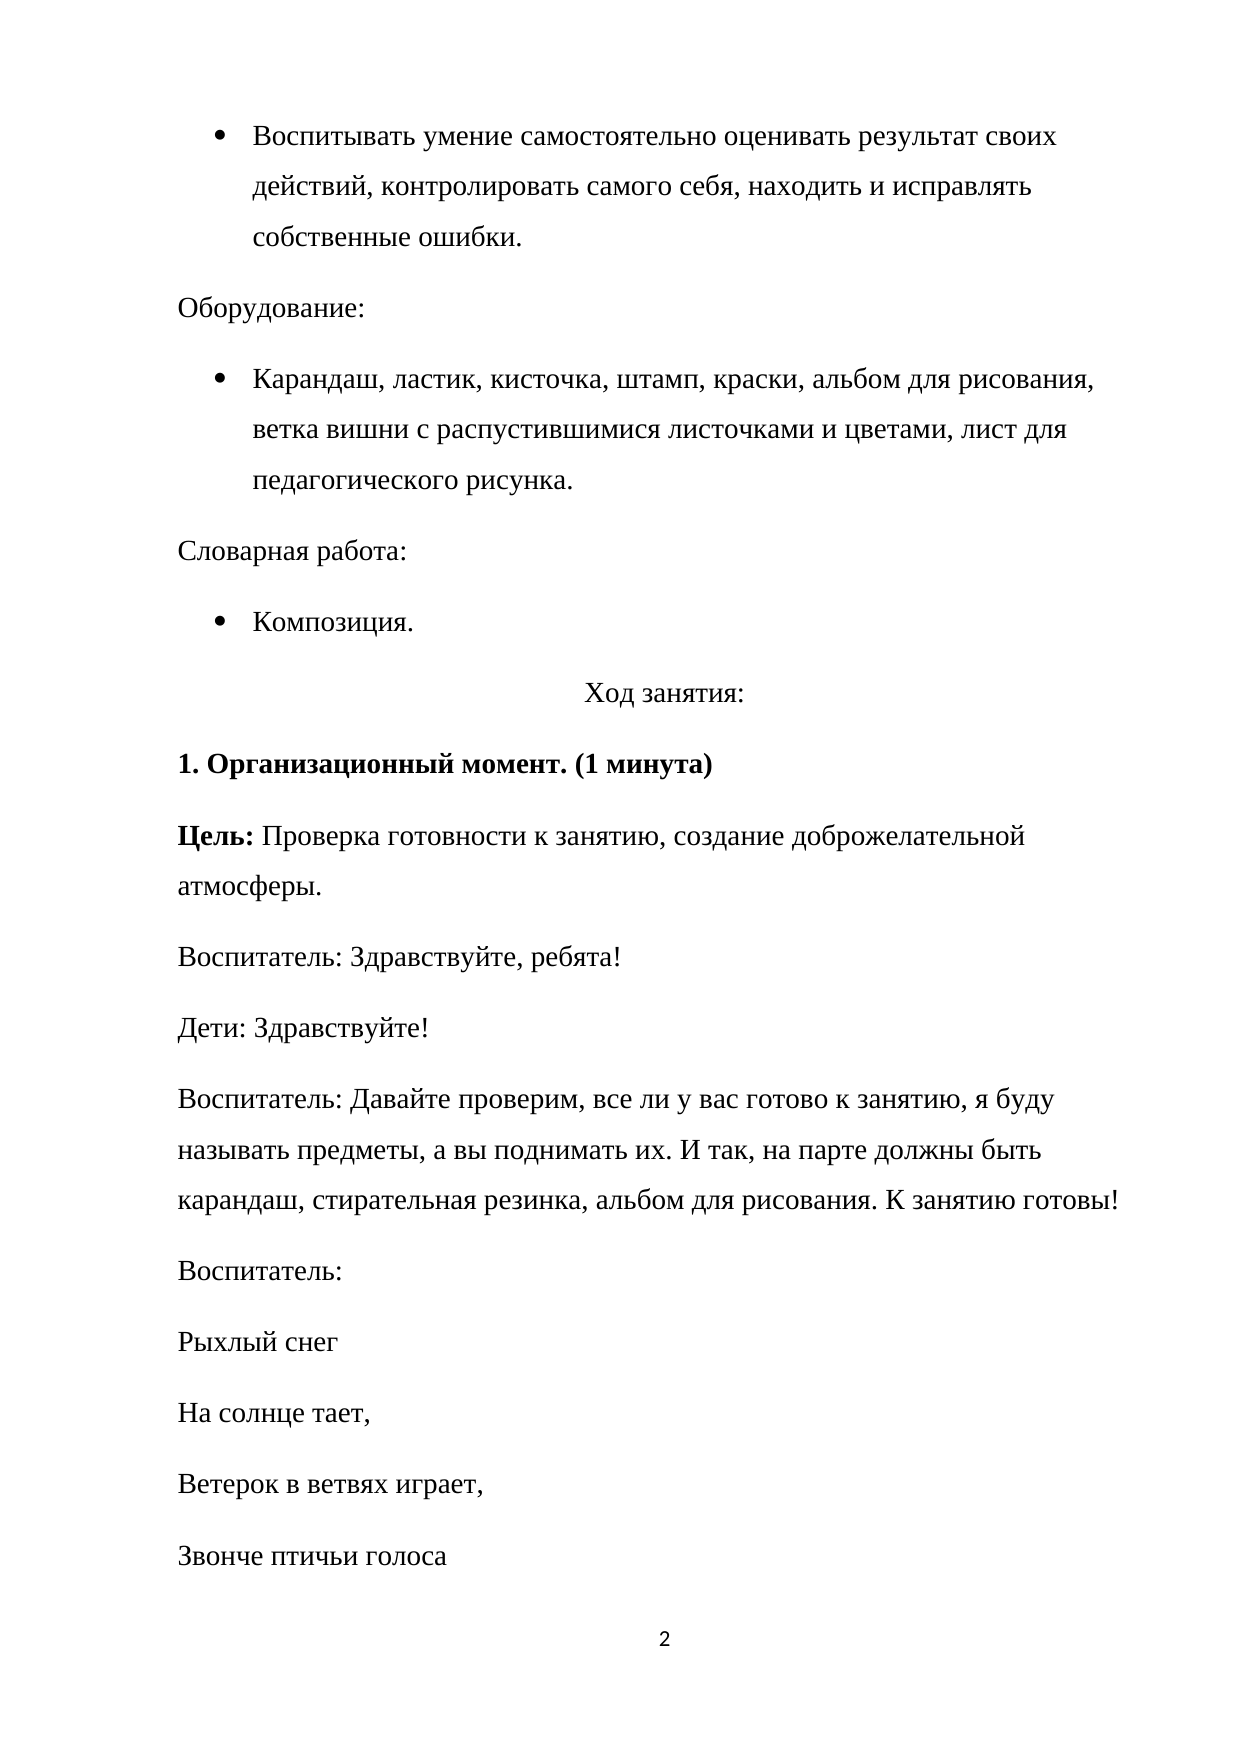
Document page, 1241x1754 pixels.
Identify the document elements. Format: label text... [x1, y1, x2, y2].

list Карандаш, ластик, кисточка, штамп, краски, альбом для рисования, ветка вишни с распустившимися листочками и цветами, лист для педагогического рисунка. [215, 361, 1152, 495]
text Воспитатель: Здравствуйте, ребята! [177, 939, 1152, 973]
text Рыхлый снег [177, 1324, 1152, 1358]
list Композиция. [215, 604, 1152, 638]
text На солнце тает, [177, 1396, 1152, 1429]
list Воспитывать умение самостоятельно оценивать результат своих действий, контролировать самого себя, находить и исправлять собственные ошибки. [215, 118, 1152, 252]
text Ветерок в ветвях играет, [177, 1467, 1152, 1500]
text Дети: Здравствуйте! [177, 1010, 1152, 1044]
text Ход занятия: [177, 675, 1152, 709]
text Оборудование: [177, 290, 1152, 323]
text Воспитатель: Давайте проверим, все ли у вас готово к занятию, я буду называть предметы, а вы поднимать их. И так, на парте должны быть карандаш, стирательная резинка, альбом для рисования. К занятию готовы! [177, 1081, 1152, 1216]
text Цель: Проверка готовности к занятию, создание доброжелательной атмосферы. [177, 818, 1152, 902]
text 1. Организационный момент. (1 минута) [177, 747, 1152, 780]
text Словарная работа: [177, 533, 1152, 567]
text Воспитатель: [177, 1253, 1152, 1287]
text Звонче птичьи голоса [177, 1538, 1152, 1571]
